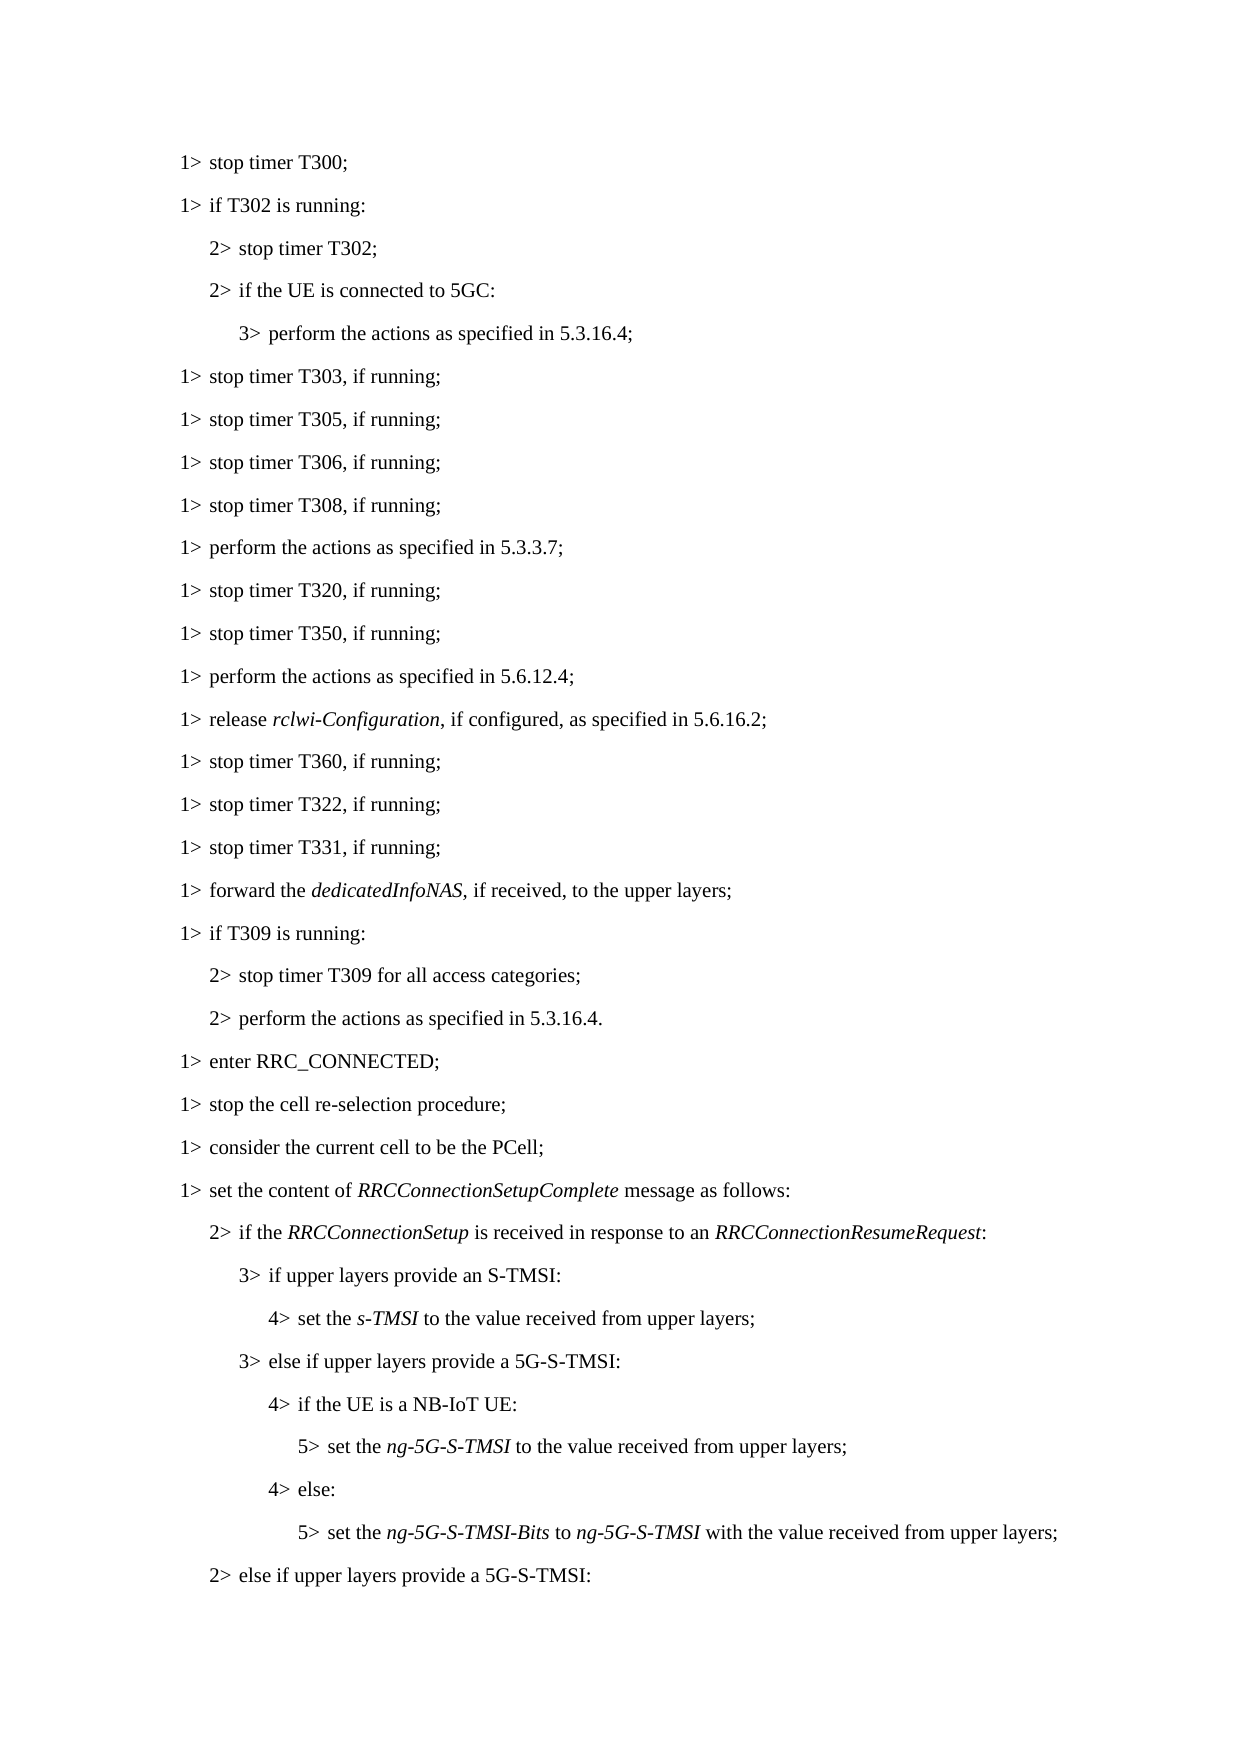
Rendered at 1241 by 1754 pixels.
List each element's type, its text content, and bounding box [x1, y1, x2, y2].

text 1> if T302 is running: [179, 193, 1090, 217]
text 4> else: [268, 1477, 1090, 1501]
text 2> else if upper layers provide a 5G-S-TMSI: [209, 1563, 1090, 1587]
text 5> set the ng-5G-S-TMSI-Bits to ng-5G-S-TMSI with the value received from upper layers; [298, 1520, 1090, 1544]
text 1> perform the actions as specified in 5.3.3.7; [179, 535, 1090, 559]
text 1> stop timer T360, if running; [179, 749, 1090, 773]
text 1> stop timer T300; [179, 150, 1090, 174]
text 2> perform the actions as specified in 5.3.16.4. [209, 1006, 1090, 1030]
text 1> stop timer T308, if running; [179, 492, 1090, 517]
text 2> if the RRCConnectionSetup is received in response to an RRCConnectionResumeRequest: [209, 1220, 1090, 1244]
text 1> stop timer T305, if running; [179, 407, 1090, 431]
text 1> stop timer T303, if running; [179, 364, 1090, 388]
text 1> stop timer T331, if running; [179, 835, 1090, 859]
text 1> perform the actions as specified in 5.6.12.4; [179, 664, 1090, 688]
text 1> enter RRC_CONNECTED; [179, 1049, 1090, 1073]
text 3> if upper layers provide an S-TMSI: [239, 1263, 1090, 1287]
text 3> perform the actions as specified in 5.3.16.4; [239, 321, 1090, 345]
text 2> if the UE is connected to 5GC: [209, 278, 1090, 302]
text 5> set the ng-5G-S-TMSI to the value received from upper layers; [298, 1434, 1090, 1458]
text 1> stop timer T322, if running; [179, 792, 1090, 816]
text 1> consider the current cell to be the PCell; [179, 1135, 1090, 1159]
text 3> else if upper layers provide a 5G-S-TMSI: [239, 1349, 1090, 1373]
text 1> if T309 is running: [179, 921, 1090, 945]
text 1> set the content of RRCConnectionSetupComplete message as follows: [179, 1177, 1090, 1202]
text 1> forward the dedicatedInfoNAS, if received, to the upper layers; [179, 878, 1090, 902]
text 1> stop timer T306, if running; [179, 450, 1090, 474]
text 1> stop timer T320, if running; [179, 578, 1090, 602]
text 1> release rclwi-Configuration, if configured, as specified in 5.6.16.2; [179, 707, 1090, 731]
text 2> stop timer T309 for all access categories; [209, 963, 1090, 987]
text 4> if the UE is a NB-IoT UE: [268, 1392, 1090, 1416]
text 2> stop timer T302; [209, 236, 1090, 260]
text 1> stop timer T350, if running; [179, 621, 1090, 645]
text 1> stop the cell re-selection procedure; [179, 1092, 1090, 1116]
text 4> set the s-TMSI to the value received from upper layers; [268, 1306, 1090, 1330]
